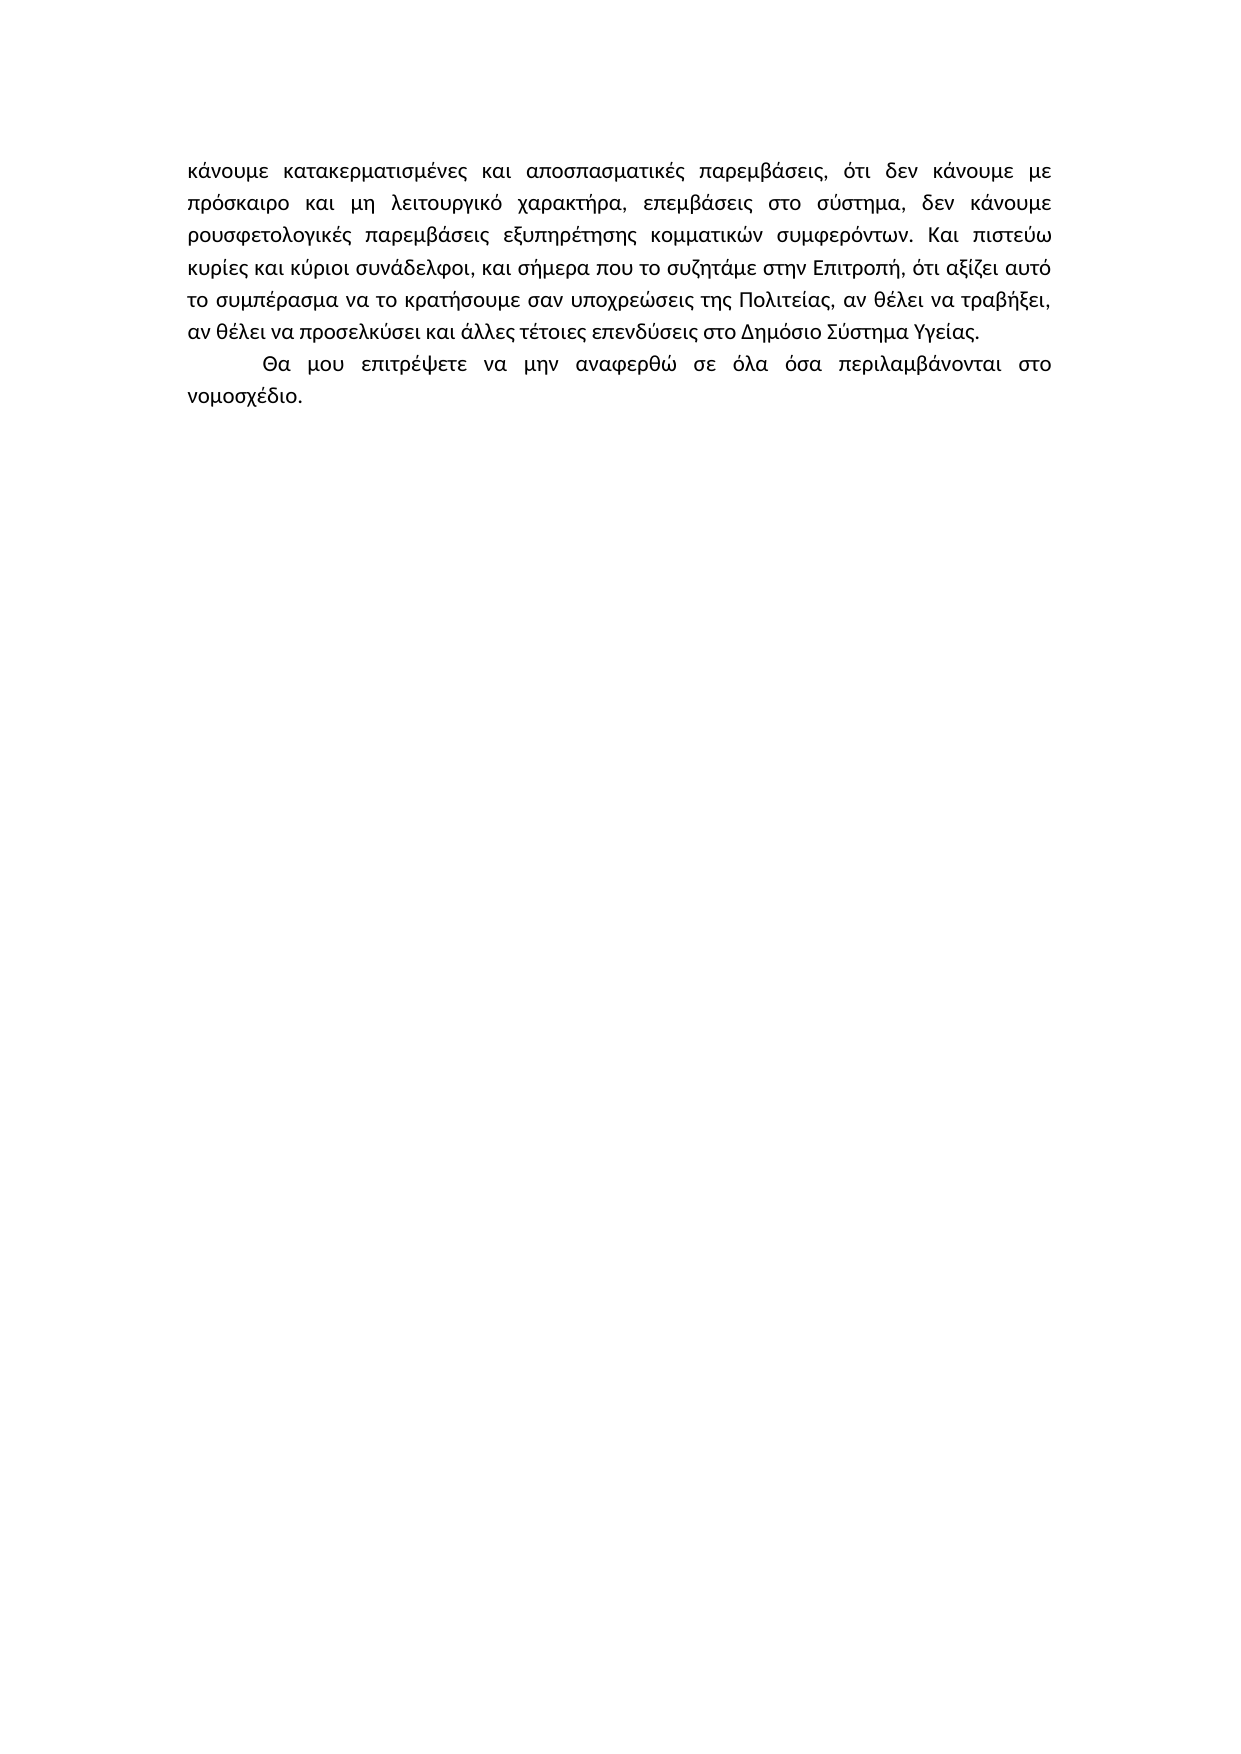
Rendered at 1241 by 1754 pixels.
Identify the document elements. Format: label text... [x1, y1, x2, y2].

text Θα μου επιτρέψετε να μην αναφερθώ σε όλα όσα περιλαμβάνονται στο νομοσχέδιο. [187, 349, 1053, 409]
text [187, 156, 1053, 345]
